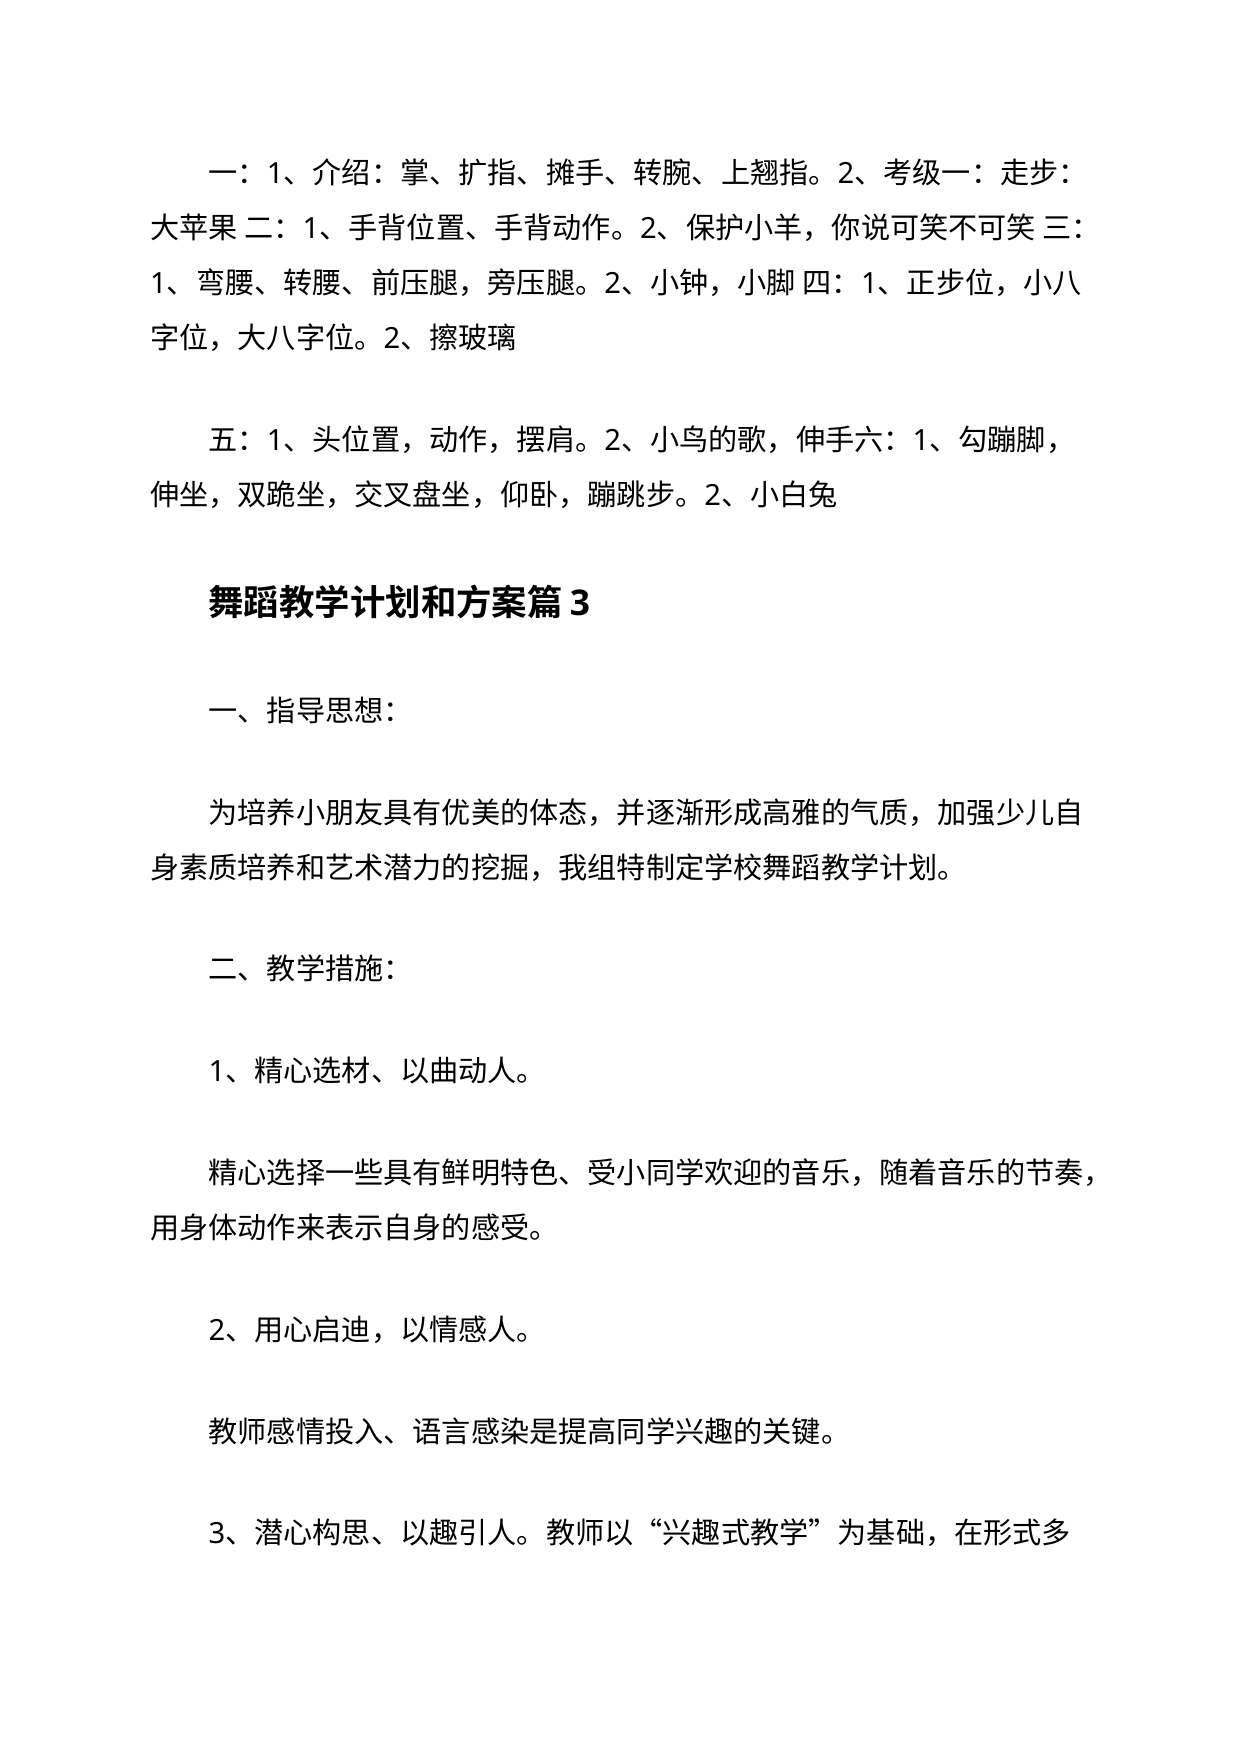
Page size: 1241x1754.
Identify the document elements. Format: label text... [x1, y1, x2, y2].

text 二、教学措施： [150, 946, 1090, 988]
text 五：1、头位置，动作，摆肩。2、小鸟的歌，伸手六：1、勾蹦脚，伸坐，双跪坐，交叉盘坐，仰卧，蹦跳步。2、小白兔 [150, 417, 1090, 514]
text 为培养小朋友具有优美的体态，并逐渐形成高雅的气质，加强少儿自身素质培养和艺术潜力的挖掘，我组特制定学校舞蹈教学计划。 [150, 789, 1090, 886]
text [150, 1510, 1090, 1552]
text 一、指导思想： [150, 687, 1090, 730]
text 教师感情投入、语言感染是提高同学兴趣的关键。 [150, 1408, 1090, 1451]
text 舞蹈教学计划和方案篇3 [150, 574, 1090, 625]
text 2、用心启迪，以情感人。 [150, 1306, 1090, 1349]
text 一：1、介绍：掌、扩指、摊手、转腕、上翘指。2、考级一：走步：大苹果 二：1、手背位置、手背动作。2、保护小羊，你说可笑不可笑 三：1、弯腰、转腰、前压腿，旁压腿。2、小钟，小脚 四：1、正步位，小八字位，大八字位。2、擦玻璃 [150, 150, 1090, 357]
text 1、精心选材、以曲动人。 [150, 1048, 1090, 1090]
text 精心选择一些具有鲜明特色、受小同学欢迎的音乐，随着音乐的节奏，用身体动作来表示自身的感受。 [150, 1150, 1090, 1247]
